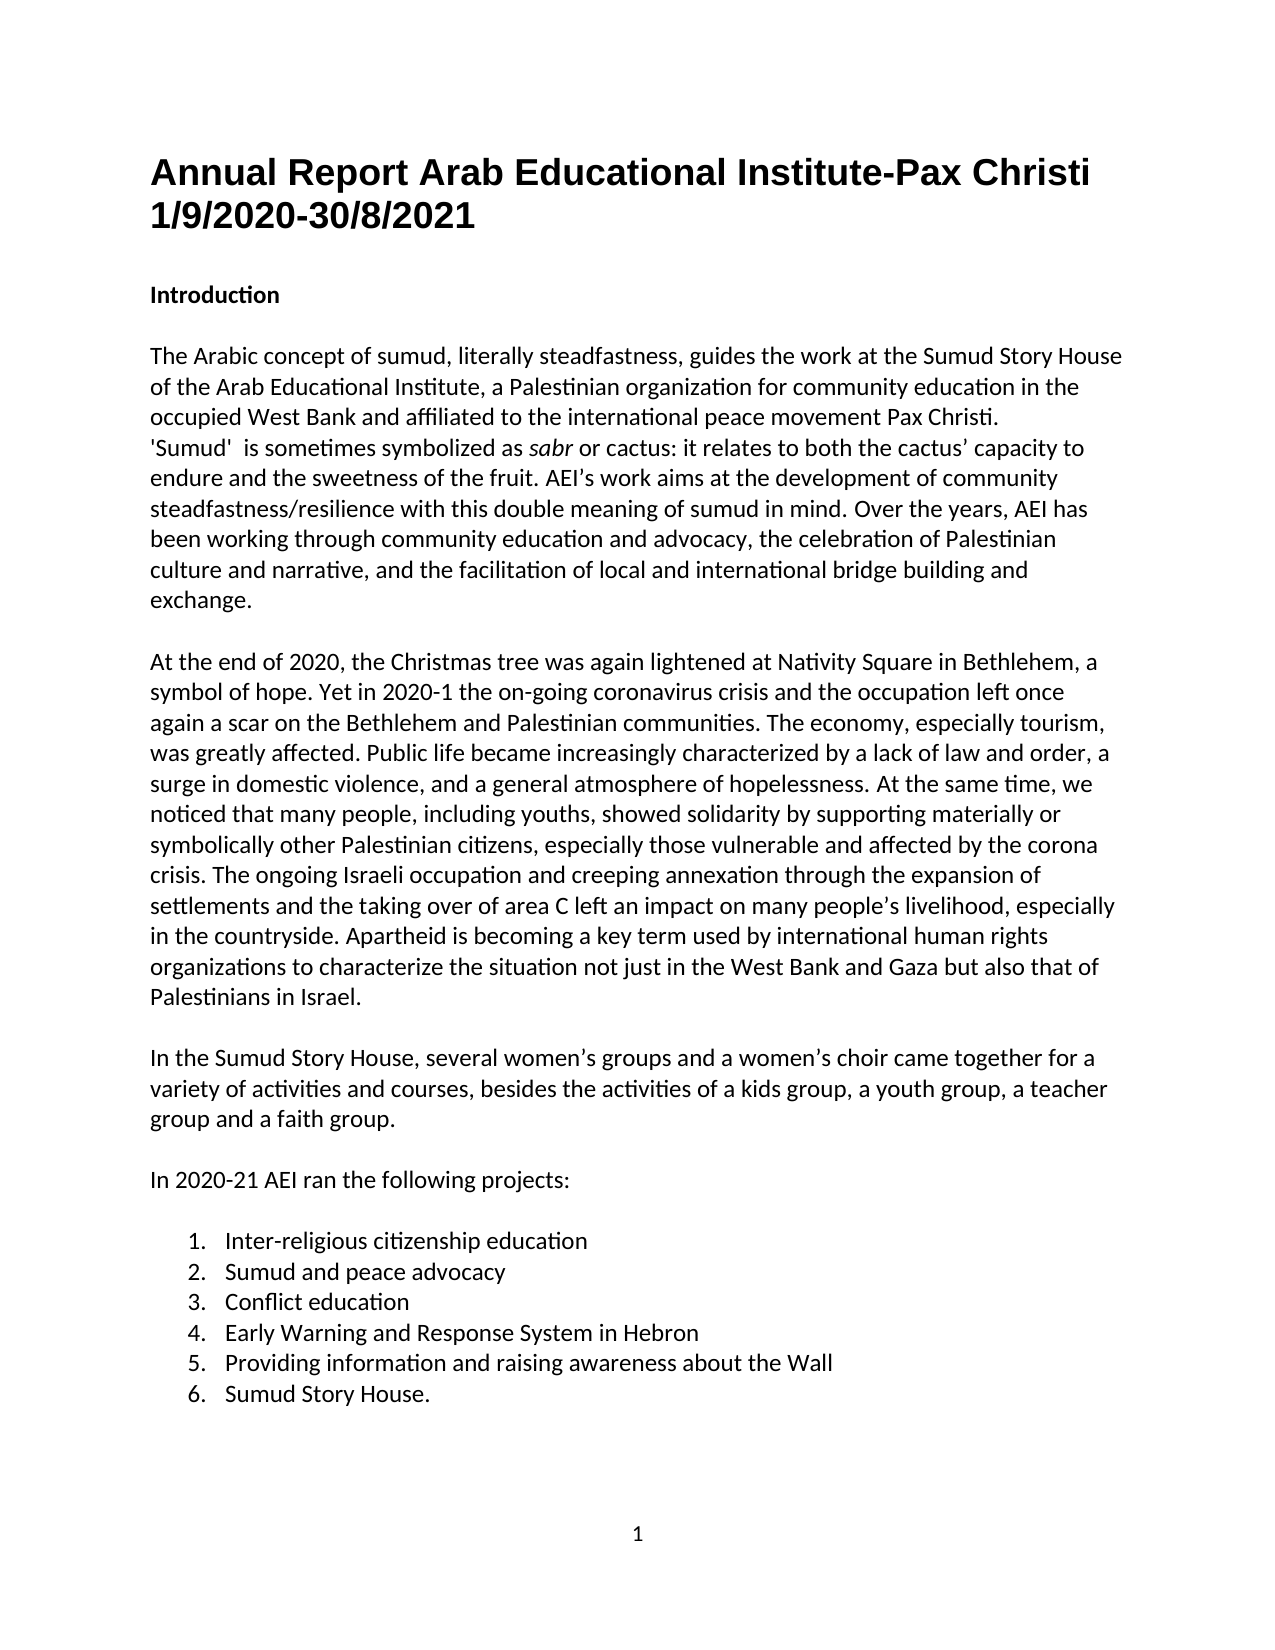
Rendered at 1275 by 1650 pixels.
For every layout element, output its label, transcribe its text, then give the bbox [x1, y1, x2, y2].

text At the end of 2020, the Christmas tree was again lightened at Nativity Square in Bethlehem, a symbol of hope. Yet in 2020-1 the on-going coronavirus crisis and the occupation left once again a scar on the Bethlehem and Palestinian communities. The economy, especially tourism, was greatly affected. Public life became increasingly characterized by a lack of law and order, a surge in domestic violence, and a general atmosphere of hopelessness. At the same time, we noticed that many people, including youths, showed solidarity by supporting materially or symbolically other Palestinian citizens, especially those vulnerable and affected by the corona crisis. The ongoing Israeli occupation and creeping annexation through the expansion of settlements and the taking over of area C left an impact on many people’s livelihood, especially in the countryside. Apartheid is becoming a key term used by international human rights organizations to characterize the situation not just in the West Bank and Gaza but also that of Palestinians in Israel. [150, 646, 1125, 1012]
list Early Warning and Response System in Hebron [187, 1317, 1125, 1348]
list Conflict education [187, 1287, 1125, 1317]
list Sumud and peace advocacy [187, 1256, 1125, 1287]
list Sumud Story House. [187, 1378, 1125, 1409]
text 1/9/2020-30/8/2021 [150, 193, 1125, 236]
list Inter-religious citizenship education [187, 1226, 1125, 1256]
text In the Sumud Story House, several women’s groups and a women’s choir came together for a variety of activities and courses, besides the activities of a kids group, a youth group, a teacher group and a faith group. [150, 1042, 1125, 1134]
list Providing information and raising awareness about the Wall [187, 1348, 1125, 1378]
text In 2020-21 AEI ran the following projects: [150, 1164, 1125, 1195]
text The Arabic concept of sumud, literally steadfastness, guides the work at the Sumud Story House of the Arab Educational Institute, a Palestinian organization for community education in the occupied West Bank and affiliated to the international peace movement Pax Christi. [150, 340, 1125, 432]
text Annual Report Arab Educational Institute-Pax Christi [150, 150, 1125, 193]
text Introduction [150, 279, 1125, 310]
text 'Sumud' is sometimes symbolized as sabr or cactus: it relates to both the cactus’ capacity to endure and the sweetness of the fruit. AEI’s work aims at the development of community steadfastness/resilience with this double meaning of sumud in mind. Over the years, AEI has been working through community education and advocacy, the celebration of Palestinian culture and narrative, and the facilitation of local and international bridge building and exchange. [150, 432, 1125, 615]
